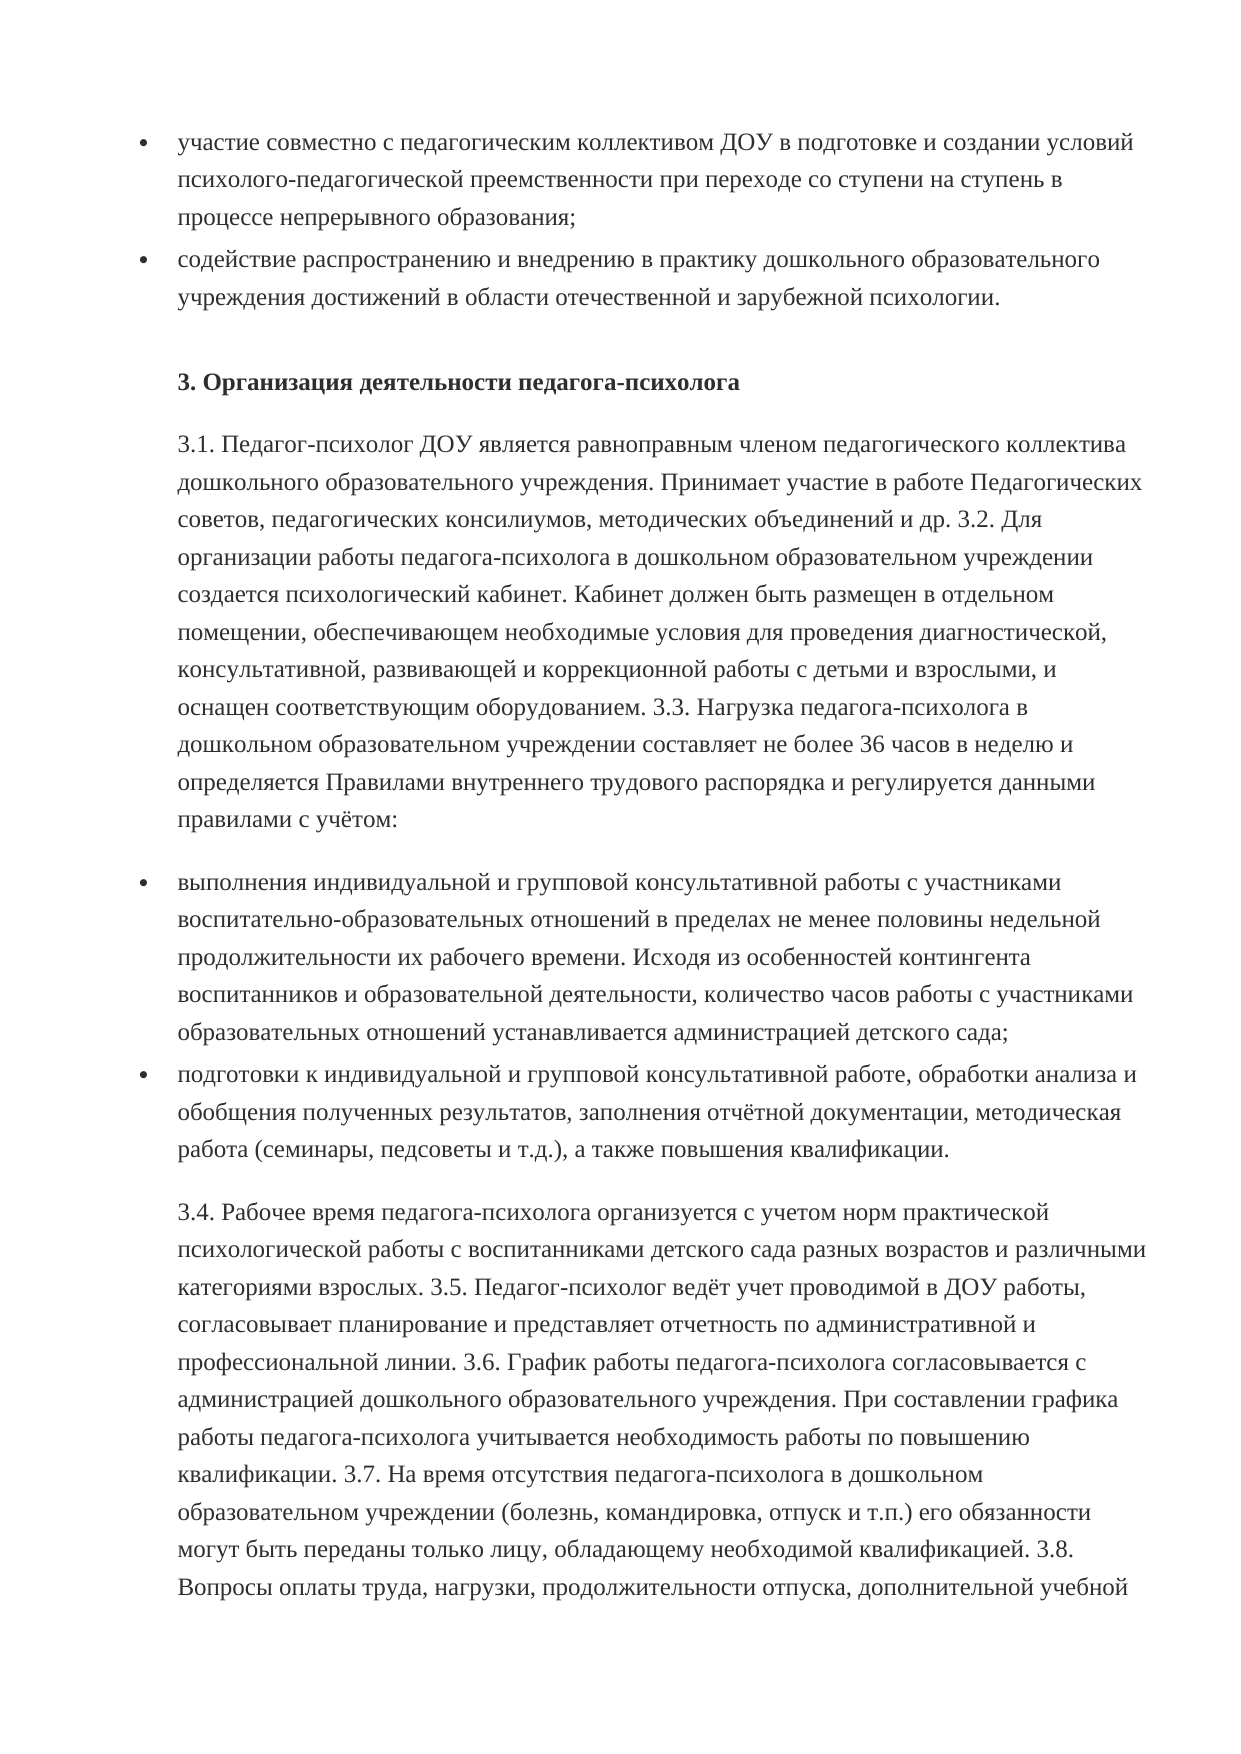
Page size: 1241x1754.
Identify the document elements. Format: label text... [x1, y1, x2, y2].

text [177, 1188, 1152, 1601]
text 3. Организация деятельности педагога-психолога [177, 361, 1152, 396]
list выполнения индивидуальной и групповой консультативной работы с участниками воспитательно-образовательных отношений в пределах не менее половины недельной продолжительности их рабочего времени. Исходя из особенностей контингента воспитанников и образовательной деятельности, количество часов работы с участниками образовательных отношений устанавливается администрацией детского сада; [140, 858, 1152, 1046]
list содействие распространению и внедрению в практику дошкольного образовательного учреждения достижений в области отечественной и зарубежной психологии. [140, 236, 1152, 311]
list подготовки к индивидуальной и групповой консультативной работе, обработки анализа и обобщения полученных результатов, заполнения отчётной документации, методическая работа (семинары, педсоветы и т.д.), а также повышения квалификации. [140, 1051, 1152, 1163]
list участие совместно с педагогическим коллективом ДОУ в подготовке и создании условий психолого-педагогической преемственности при переходе со ступени на ступень в процессе непрерывного образования; [140, 118, 1152, 231]
text 3.1. Педагог-психолог ДОУ является равноправным членом педагогического коллектива дошкольного образовательного учреждения. Принимает участие в работе Педагогических советов, педагогических консилиумов, методических объединений и др. 3.2. Для организации работы педагога-психолога в дошкольном образовательном учреждении создается психологический кабинет. Кабинет должен быть размещен в отдельном помещении, обеспечивающем необходимые условия для проведения диагностической, консультативной, развивающей и коррекционной работы с детьми и взрослыми, и оснащен соответствующим оборудованием. 3.3. Нагрузка педагога-психолога в дошкольном образовательном учреждении составляет не более 36 часов в неделю и определяется Правилами внутреннего трудового распорядка и регулируется данными правилами с учётом: [177, 421, 1152, 833]
